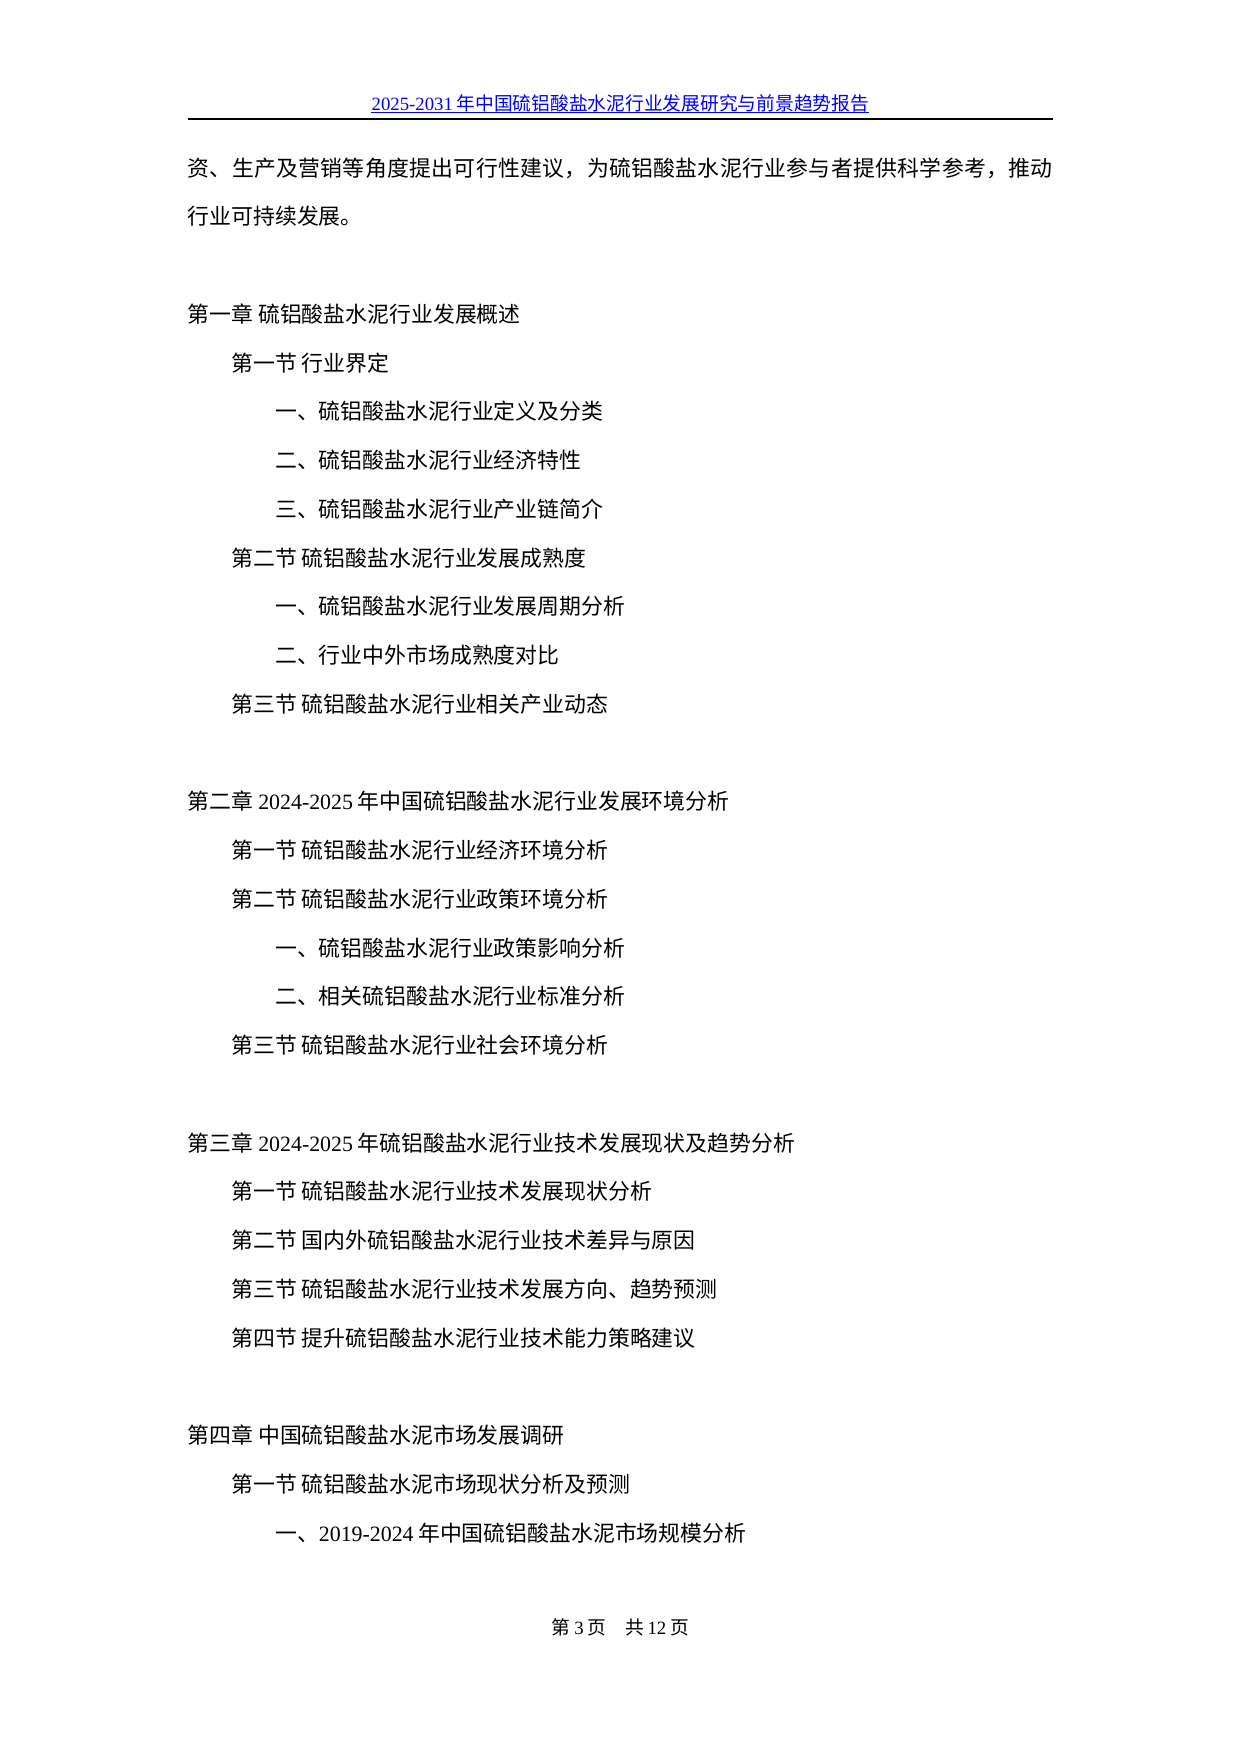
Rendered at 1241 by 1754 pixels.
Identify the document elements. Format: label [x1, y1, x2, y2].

text [187, 150, 1053, 1548]
